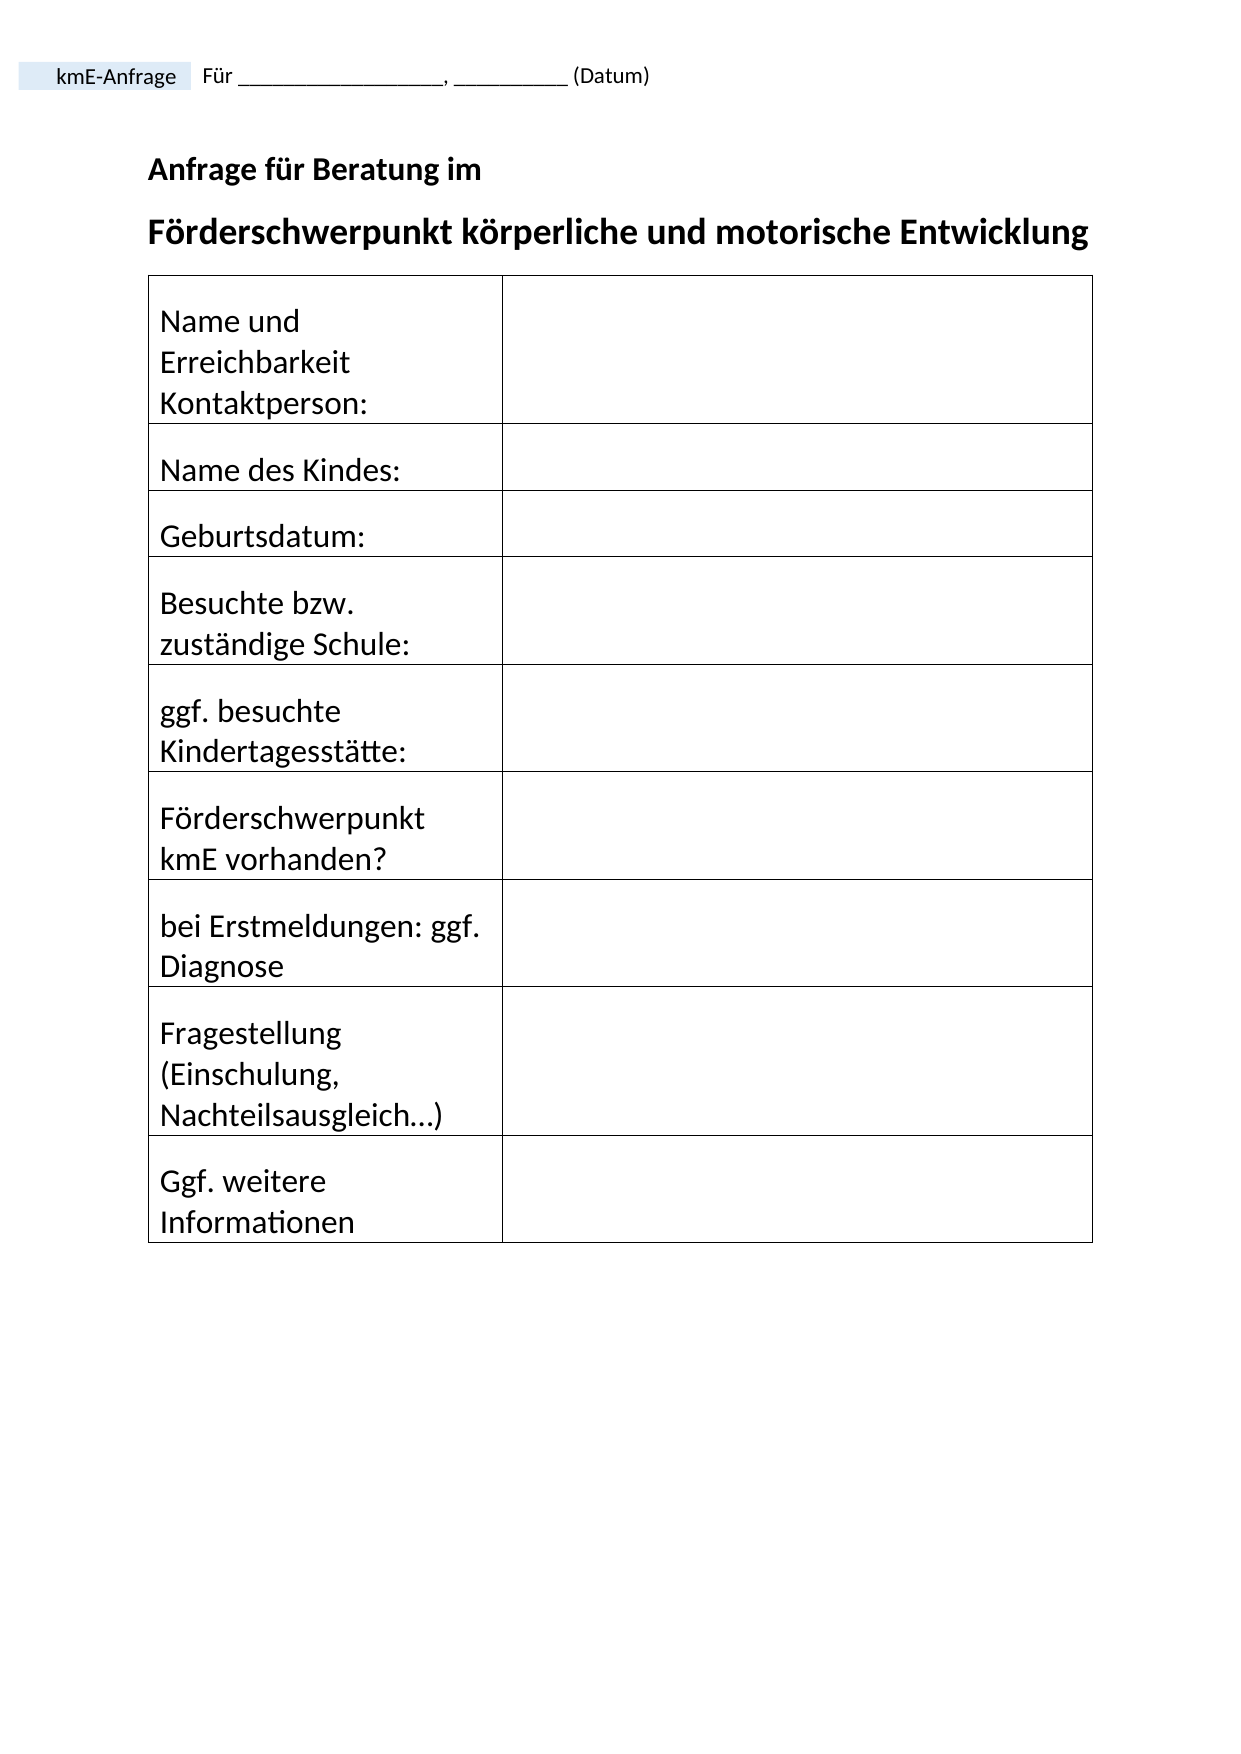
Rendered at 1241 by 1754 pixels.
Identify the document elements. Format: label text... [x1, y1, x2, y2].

text Förderschwerpunkt körperliche und motorische Entwicklung [148, 208, 1092, 254]
table_cell Ggf. weitere Informationen [149, 1136, 502, 1242]
table_cell Fragestellung (Einschulung, Nachteilsausgleich…) [149, 987, 502, 1134]
table_cell Förderschwerpunkt kmE vorhanden? [149, 772, 502, 879]
table_cell [503, 987, 1092, 1134]
table_cell [503, 665, 1092, 771]
table_cell [503, 1136, 1092, 1242]
table_cell ggf. besuchte Kindertagesstätte: [149, 665, 502, 771]
table_cell Besuchte bzw. zuständige Schule: [149, 557, 502, 664]
table_header Name und Erreichbarkeit Kontaktperson: [149, 276, 502, 423]
table_cell [503, 424, 1092, 489]
text Anfrage für Beratung im [148, 148, 1092, 188]
table_cell [503, 491, 1092, 556]
table_cell bei Erstmeldungen: ggf. Diagnose [149, 880, 502, 986]
table_cell Geburtsdatum: [149, 491, 502, 556]
table_header [503, 276, 1092, 423]
table_cell [503, 880, 1092, 986]
table_cell [503, 557, 1092, 664]
table_cell Name des Kindes: [149, 424, 502, 489]
table_cell [503, 772, 1092, 879]
